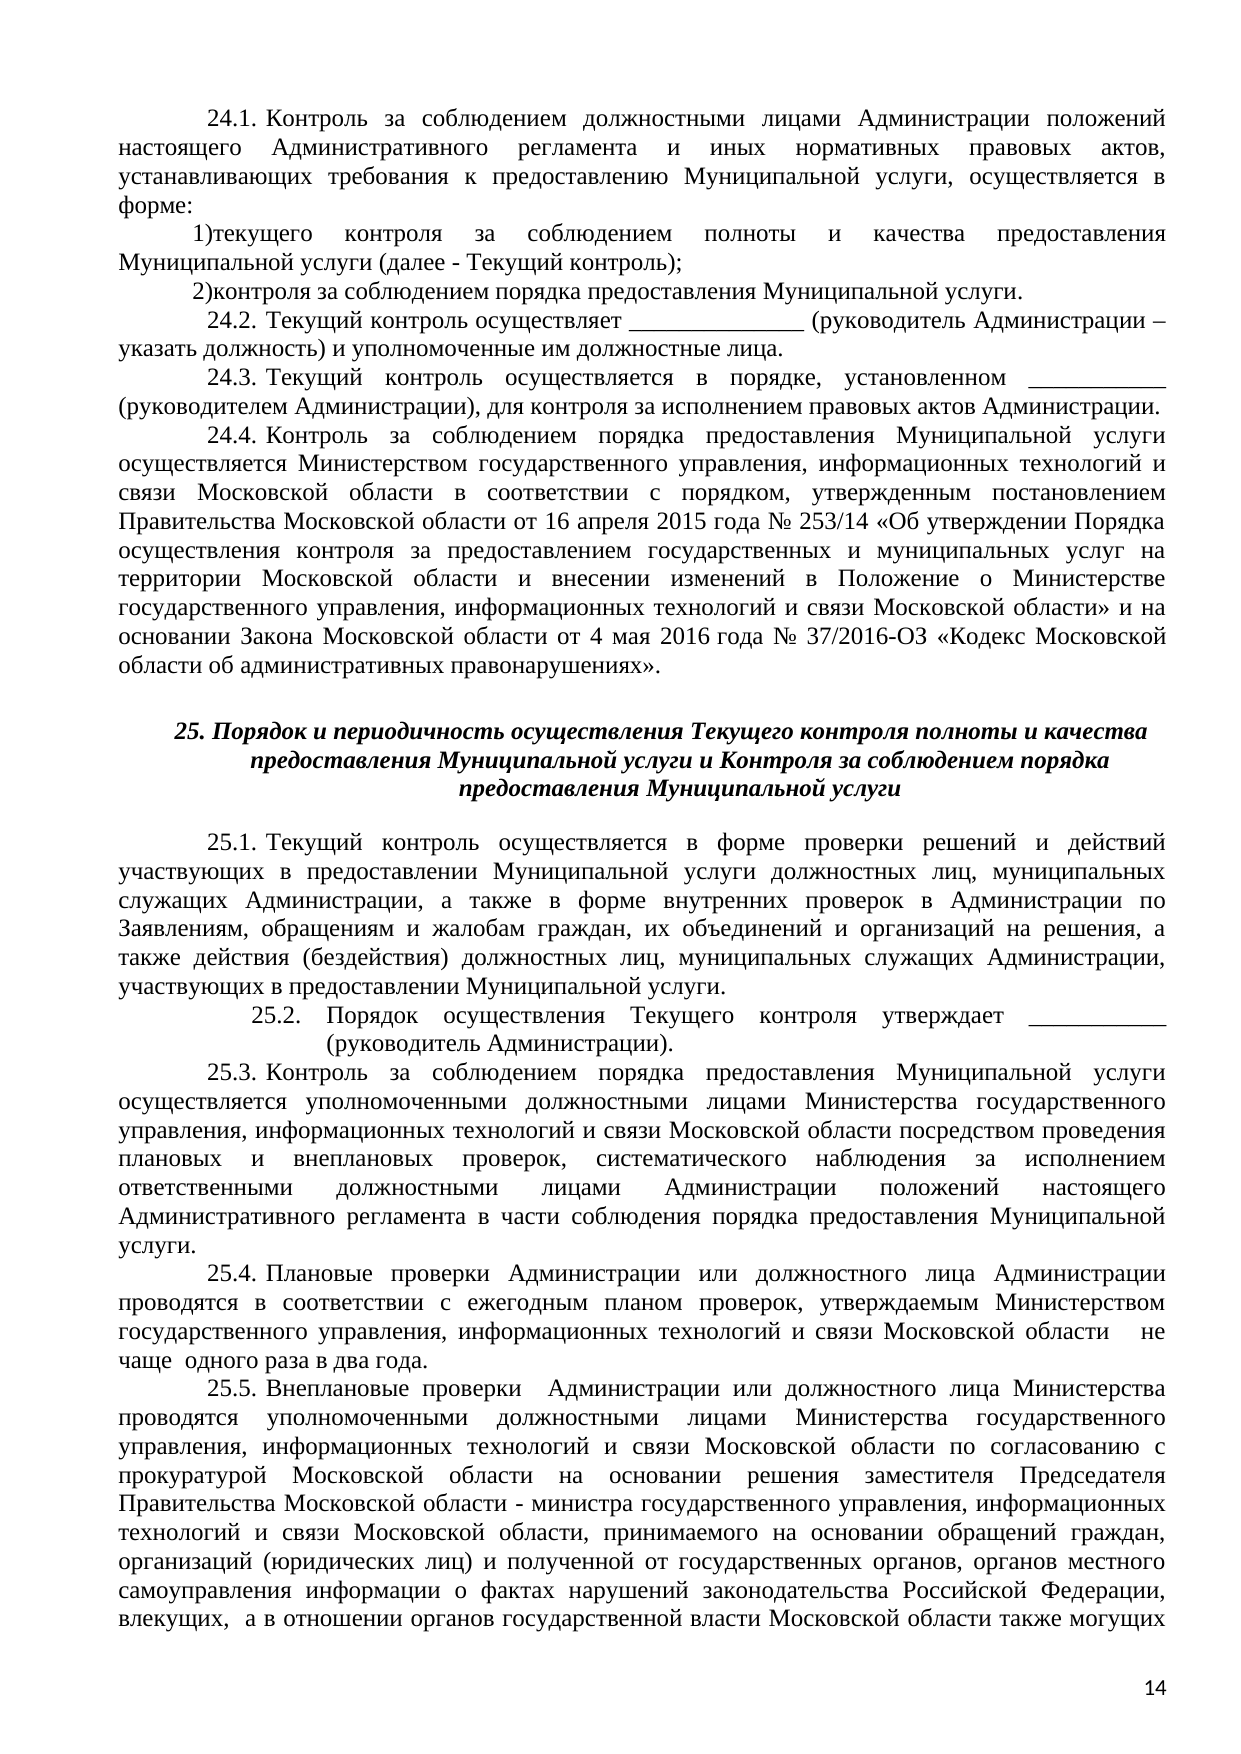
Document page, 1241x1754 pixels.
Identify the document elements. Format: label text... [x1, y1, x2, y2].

text 2)контроля за соблюдением порядка предоставления Муниципальной услуги. [118, 276, 1167, 305]
list Контроль за соблюдением порядка предоставления Муниципальной услуги осуществляется уполномоченными должностными лицами Министерства государственного управления, информационных технологий и связи Московской области посредством проведения плановых и внеплановых проверок, систематического наблюдения за исполнением ответственными должностными лицами Администрации положений настоящего Административного регламента в части соблюдения порядка предоставления Муниципальной услуги. [118, 1057, 1167, 1258]
list Контроль за соблюдением порядка предоставления Муниципальной услуги осуществляется Министерством государственного управления, информационных технологий и связи Московской области в соответствии с порядком, утвержденным постановлением Правительства Московской области от 16 апреля 2015 года № 253/14 «Об утверждении Порядка осуществления контроля за предоставлением государственных и муниципальных услуг на территории Московской области и внесении изменений в Положение о Министерстве государственного управления, информационных технологий и связи Московской области» и на основании Закона Московской области от 4 мая 2016 года № 37/2016-ОЗ «Кодекс Московской области об административных правонарушениях». [118, 420, 1167, 678]
list Текущий контроль осуществляется в порядке, установленном ___________ (руководителем Администрации), для контроля за исполнением правовых актов Администрации. [118, 362, 1167, 420]
list Текущий контроль осуществляет ______________ (руководитель Администрации – указать должность) и уполномоченные им должностные лица. [118, 305, 1167, 362]
list Плановые проверки Администрации или должностного лица Администрации проводятся в соответствии с ежегодным планом проверок, утверждаемым Министерством государственного управления, информационных технологий и связи Московской области не чаще одного раза в два года. [118, 1258, 1167, 1373]
list Контроль за соблюдением должностными лицами Администрации положений настоящего Административного регламента и иных нормативных правовых актов, устанавливающих требования к предоставлению Муниципальной услуги, осуществляется в форме: [118, 103, 1167, 218]
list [118, 1373, 1167, 1632]
list Порядок осуществления Текущего контроля утверждает ___________ (руководитель Администрации). [251, 1000, 1167, 1057]
list Текущий контроль осуществляется в форме проверки решений и действий участвующих в предоставлении Муниципальной услуги должностных лиц, муниципальных служащих Администрации, а также в форме внутренних проверок в Администрации по Заявлениям, обращениям и жалобам граждан, их объединений и организаций на решения, а также действия (бездействия) должностных лиц, муниципальных служащих Администрации, участвующих в предоставлении Муниципальной услуги. [118, 827, 1167, 1000]
list Порядок и периодичность осуществления Текущего контроля полноты и качества предоставления Муниципальной услуги и Контроля за соблюдением порядка предоставления Муниципальной услуги [156, 716, 1167, 802]
text 1)текущего контроля за соблюдением полноты и качества предоставления Муниципальной услуги (далее - Текущий контроль); [118, 218, 1167, 276]
